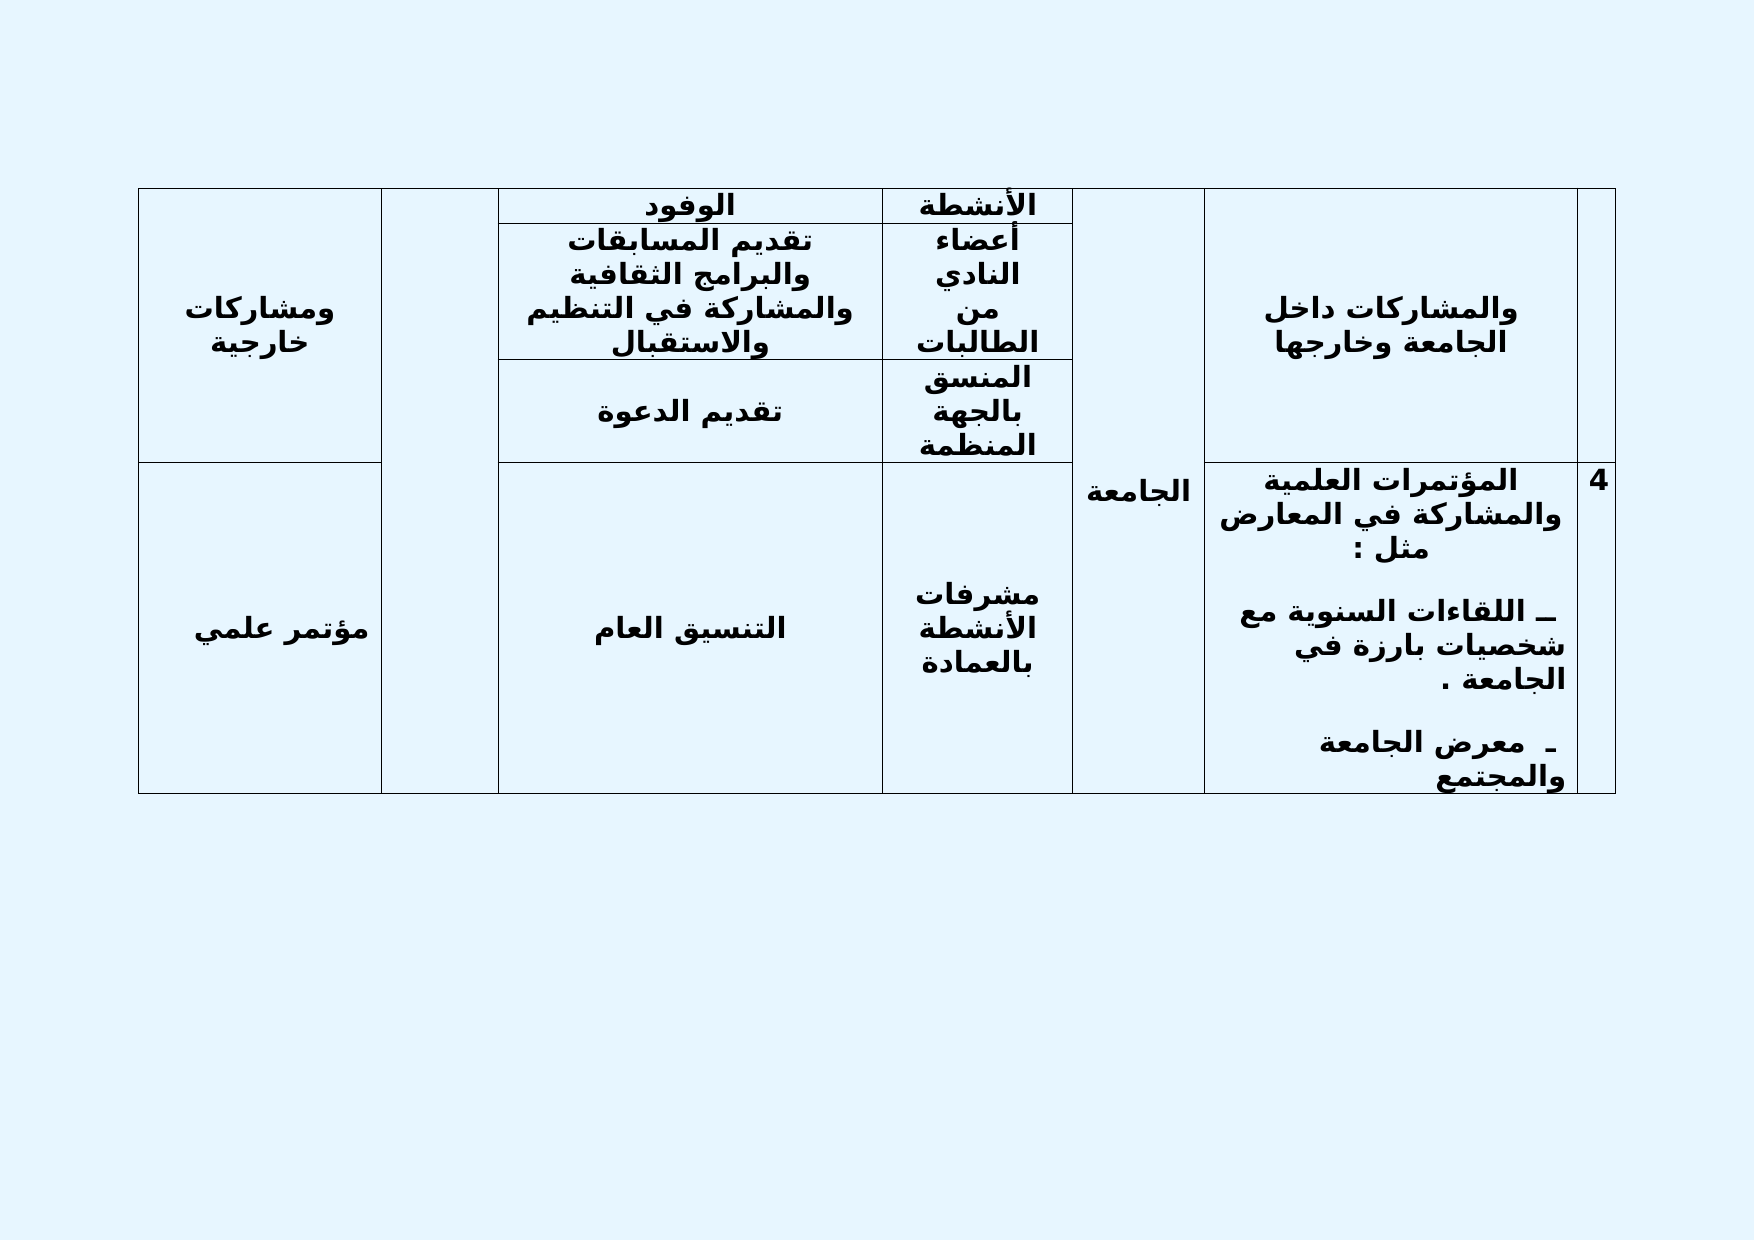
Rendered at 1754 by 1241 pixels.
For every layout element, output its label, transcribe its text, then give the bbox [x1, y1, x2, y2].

table_cell مشرفات الأنشطة بالعمادة [883, 463, 1072, 793]
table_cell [139, 189, 381, 462]
table_cell داخل الجامعة [1073, 189, 1204, 793]
table_cell مشرفات الأنشطة [883, 189, 1072, 222]
table_cell 3 [1578, 189, 1615, 462]
table_cell التنسيق العام [499, 463, 882, 793]
table_cell المؤتمرات العلمية والمشاركة في المعارض مثل : ــ اللقاءات السنوية مع شخصيات بارزة في الجامعة . ـ معرض الجامعة والمجتمع [1205, 463, 1577, 793]
table_cell تقديم الدعوة [499, 360, 882, 462]
table_cell أعضاء النادي من الطالبات [883, 224, 1072, 359]
table_cell مؤتمر علمي [139, 463, 381, 793]
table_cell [499, 189, 882, 222]
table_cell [1205, 189, 1577, 462]
table_cell تقديم المسابقات والبرامج الثقافية والمشاركة في التنظيم والاستقبال [499, 224, 882, 359]
table_cell المنسق بالجهة المنظمة [883, 360, 1072, 462]
table_cell 4 [1578, 463, 1615, 793]
